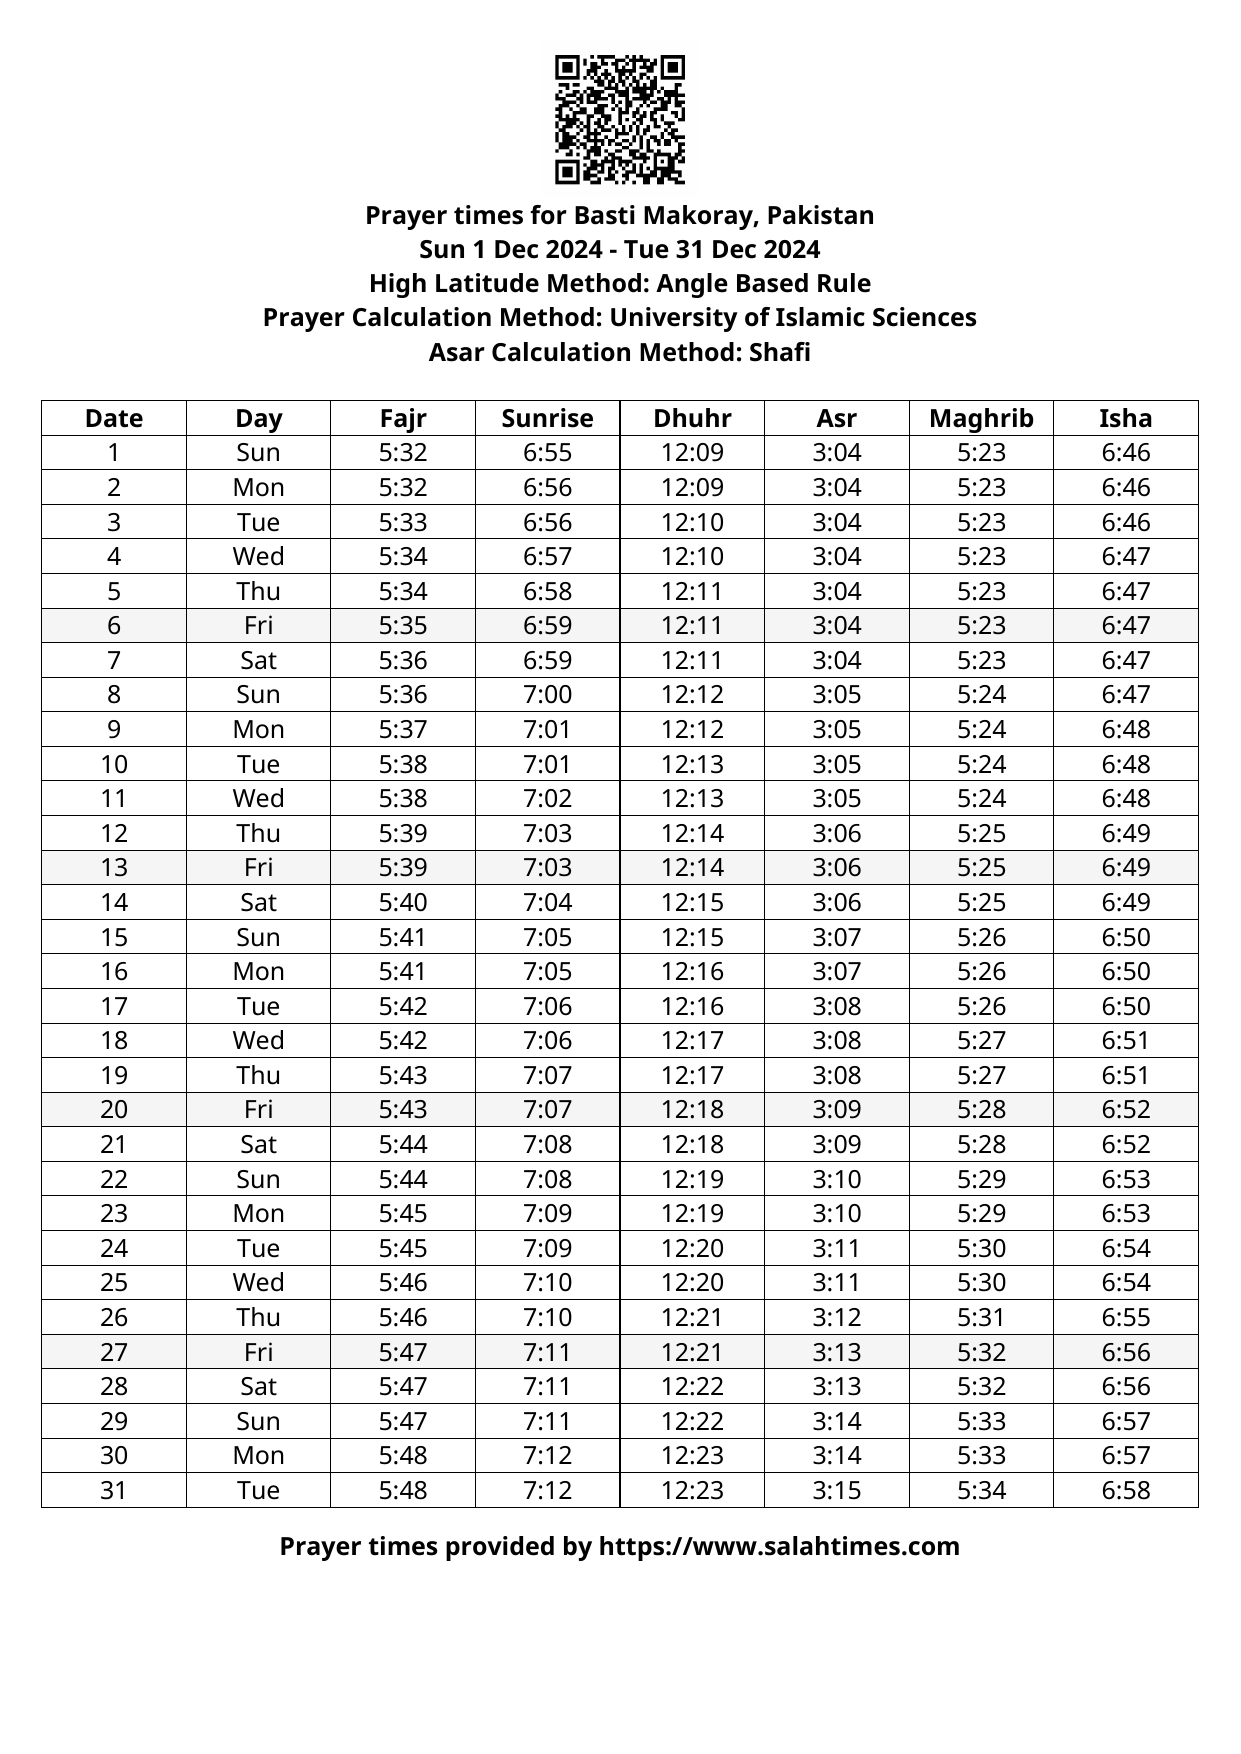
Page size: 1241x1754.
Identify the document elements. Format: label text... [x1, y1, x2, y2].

table_header Sunrise [476, 401, 619, 434]
table_cell 3:05 [765, 781, 909, 815]
table_cell 6:50 [1054, 920, 1198, 953]
table_cell 5:25 [910, 816, 1053, 849]
table_cell 7:05 [476, 920, 619, 953]
table_cell Mon [187, 712, 330, 746]
table_cell 5:32 [331, 470, 475, 504]
table_cell 6:51 [1054, 1058, 1198, 1092]
table_cell 6:58 [476, 574, 619, 607]
table_cell 7:08 [476, 1127, 619, 1161]
table_cell 6:54 [1054, 1266, 1198, 1299]
table_cell 2 [42, 470, 186, 504]
table_cell 7:01 [476, 712, 619, 746]
table_cell Sat [187, 1369, 330, 1403]
table_cell 3:05 [765, 747, 909, 780]
table_cell 12:16 [621, 989, 764, 1022]
table_cell 5:34 [331, 574, 475, 607]
table_cell 5:30 [910, 1266, 1053, 1299]
table_cell 5:46 [331, 1300, 475, 1334]
table_cell 5:43 [331, 1093, 475, 1126]
table_cell 4 [42, 539, 186, 573]
table_cell 3:08 [765, 1058, 909, 1092]
table_cell 5:34 [910, 1473, 1053, 1507]
table_cell 30 [42, 1439, 186, 1472]
table_cell 6:46 [1054, 505, 1198, 538]
text High Latitude Method: Angle Based Rule [42, 266, 1198, 300]
table_cell 6:56 [1054, 1335, 1198, 1368]
table_cell 7:09 [476, 1196, 619, 1230]
table_cell 6:55 [1054, 1300, 1198, 1334]
table_cell 18 [42, 1024, 186, 1057]
table_cell 5:25 [910, 851, 1053, 884]
table_cell 5:26 [910, 954, 1053, 988]
table_cell 23 [42, 1196, 186, 1230]
table_cell 3:10 [765, 1162, 909, 1195]
table_header Maghrib [910, 401, 1053, 434]
table_cell 7:00 [476, 678, 619, 711]
table_cell 3:04 [765, 470, 909, 504]
table_cell 1 [42, 436, 186, 469]
table_cell Sun [187, 920, 330, 953]
table_header Isha [1054, 401, 1198, 434]
table_cell 6:55 [476, 436, 619, 469]
table_cell 5:27 [910, 1058, 1053, 1092]
table_cell 6:57 [1054, 1439, 1198, 1472]
table_cell 12:09 [621, 470, 764, 504]
table_cell 12:10 [621, 539, 764, 573]
table_cell 5:41 [331, 954, 475, 988]
table_cell 7:06 [476, 989, 619, 1022]
table_cell 6:53 [1054, 1196, 1198, 1230]
table_cell 29 [42, 1404, 186, 1437]
table_cell Sun [187, 678, 330, 711]
table_cell 7:12 [476, 1439, 619, 1472]
table_cell 5:24 [910, 781, 1053, 815]
table_cell 6:47 [1054, 539, 1198, 573]
table_cell 3:06 [765, 816, 909, 849]
table_cell 3:08 [765, 989, 909, 1022]
table_cell 6:57 [476, 539, 619, 573]
table_cell 6:50 [1054, 989, 1198, 1022]
table_cell 5:42 [331, 989, 475, 1022]
table_cell 5:35 [331, 609, 475, 642]
table_cell 3:04 [765, 436, 909, 469]
table_cell 12:14 [621, 816, 764, 849]
table_cell 3:09 [765, 1093, 909, 1126]
table_cell 12:11 [621, 574, 764, 607]
table_cell 3:07 [765, 920, 909, 953]
table_cell 5:23 [910, 539, 1053, 573]
table_cell 5:48 [331, 1439, 475, 1472]
table_cell 6:48 [1054, 712, 1198, 746]
table_cell 12:10 [621, 505, 764, 538]
table_cell Wed [187, 1266, 330, 1299]
table_cell 27 [42, 1335, 186, 1368]
table_cell 6:49 [1054, 851, 1198, 884]
table_cell 3:14 [765, 1404, 909, 1437]
table_cell Fri [187, 851, 330, 884]
table_cell 12:15 [621, 920, 764, 953]
table_cell 17 [42, 989, 186, 1022]
table_cell 3:04 [765, 505, 909, 538]
table_cell Sat [187, 885, 330, 919]
table_cell 6:47 [1054, 643, 1198, 677]
table_cell 12:23 [621, 1439, 764, 1472]
table_cell Tue [187, 505, 330, 538]
table_cell 5:23 [910, 436, 1053, 469]
table_cell 3:07 [765, 954, 909, 988]
table_cell 5:45 [331, 1196, 475, 1230]
table_cell 5:44 [331, 1162, 475, 1195]
table_cell 6:58 [1054, 1473, 1198, 1507]
table_cell 6:46 [1054, 470, 1198, 504]
table_cell 7:08 [476, 1162, 619, 1195]
table_header Fajr [331, 401, 475, 434]
table_cell 3:11 [765, 1231, 909, 1264]
table_header Day [187, 401, 330, 434]
table_cell 12:22 [621, 1369, 764, 1403]
table_cell 6:56 [476, 470, 619, 504]
table_cell Sat [187, 643, 330, 677]
table_cell 7:05 [476, 954, 619, 988]
table_cell 6:52 [1054, 1093, 1198, 1126]
table_cell Wed [187, 1024, 330, 1057]
table_cell 6:47 [1054, 678, 1198, 711]
table_cell Sun [187, 1162, 330, 1195]
table_cell 5:28 [910, 1127, 1053, 1161]
table_cell 6:57 [1054, 1404, 1198, 1437]
table_cell 3:04 [765, 643, 909, 677]
table_cell 5:47 [331, 1369, 475, 1403]
table_cell 5:23 [910, 574, 1053, 607]
table_cell 5:34 [331, 539, 475, 573]
table_cell 7:10 [476, 1300, 619, 1334]
table_cell 5:30 [910, 1231, 1053, 1264]
table_cell 5:45 [331, 1231, 475, 1264]
table_cell 3:04 [765, 609, 909, 642]
table_cell 5:32 [910, 1369, 1053, 1403]
table_cell 12:17 [621, 1058, 764, 1092]
table_cell 3:08 [765, 1024, 909, 1057]
table_cell 12:21 [621, 1300, 764, 1334]
table_cell Sun [187, 1404, 330, 1437]
table_cell 5:46 [331, 1266, 475, 1299]
table_cell 5:28 [910, 1093, 1053, 1126]
table_cell 12:22 [621, 1404, 764, 1437]
table_cell 6:53 [1054, 1162, 1198, 1195]
table_cell Fri [187, 609, 330, 642]
table_cell 5:39 [331, 851, 475, 884]
table_cell 6:49 [1054, 885, 1198, 919]
table_cell 12:09 [621, 436, 764, 469]
table_cell 5:44 [331, 1127, 475, 1161]
table_cell 12 [42, 816, 186, 849]
text Prayer Calculation Method: University of Islamic Sciences [42, 300, 1198, 334]
table_cell Mon [187, 1196, 330, 1230]
table_cell 5:33 [331, 505, 475, 538]
table_cell 12:12 [621, 712, 764, 746]
table_cell 3:13 [765, 1369, 909, 1403]
table_cell 16 [42, 954, 186, 988]
table_cell 3:04 [765, 574, 909, 607]
table_cell 12:21 [621, 1335, 764, 1368]
table_cell 5:36 [331, 678, 475, 711]
table_cell 3:14 [765, 1439, 909, 1472]
table_cell Mon [187, 1439, 330, 1472]
table_cell 12:23 [621, 1473, 764, 1507]
table_cell 7:07 [476, 1093, 619, 1126]
table_cell Tue [187, 989, 330, 1022]
table_cell 3:06 [765, 885, 909, 919]
table_cell Mon [187, 954, 330, 988]
table_cell 5:33 [910, 1404, 1053, 1437]
text Prayer times for Basti Makoray, Pakistan [42, 198, 1198, 232]
table_cell 7:02 [476, 781, 619, 815]
table_cell 6 [42, 609, 186, 642]
table_cell 5:39 [331, 816, 475, 849]
table_cell 5:29 [910, 1196, 1053, 1230]
table_cell 12:13 [621, 781, 764, 815]
table_cell 12:18 [621, 1093, 764, 1126]
table_cell 9 [42, 712, 186, 746]
table_cell 14 [42, 885, 186, 919]
table_cell Fri [187, 1093, 330, 1126]
table_cell 7:12 [476, 1473, 619, 1507]
table_cell 12:20 [621, 1266, 764, 1299]
table_cell 7:10 [476, 1266, 619, 1299]
table_cell 5:31 [910, 1300, 1053, 1334]
table_cell 5:24 [910, 678, 1053, 711]
table_cell 12:18 [621, 1127, 764, 1161]
table_cell 13 [42, 851, 186, 884]
table_cell 5:33 [910, 1439, 1053, 1472]
table_cell 5:43 [331, 1058, 475, 1092]
table_cell 3 [42, 505, 186, 538]
table_cell 7:11 [476, 1404, 619, 1437]
table_cell 7:04 [476, 885, 619, 919]
text Prayer times provided by https://www.salahtimes.com [42, 1528, 1198, 1563]
table_cell 5:23 [910, 505, 1053, 538]
table_cell 12:16 [621, 954, 764, 988]
table_cell 5:26 [910, 920, 1053, 953]
table_cell 28 [42, 1369, 186, 1403]
table_cell 8 [42, 678, 186, 711]
table_cell Thu [187, 816, 330, 849]
text Sun 1 Dec 2024 - Tue 31 Dec 2024 [42, 232, 1198, 266]
table_cell 7:11 [476, 1369, 619, 1403]
table_cell 12:19 [621, 1196, 764, 1230]
picture [542, 41, 699, 198]
table_cell 6:54 [1054, 1231, 1198, 1264]
table_cell 7:03 [476, 851, 619, 884]
table_cell 3:12 [765, 1300, 909, 1334]
table_cell 6:56 [476, 505, 619, 538]
table_cell Sun [187, 436, 330, 469]
table_cell 5:29 [910, 1162, 1053, 1195]
table_cell 5:38 [331, 781, 475, 815]
table_cell 6:49 [1054, 816, 1198, 849]
table_cell 6:48 [1054, 747, 1198, 780]
table_cell 6:47 [1054, 609, 1198, 642]
table_cell 5:48 [331, 1473, 475, 1507]
table_cell 7 [42, 643, 186, 677]
table_cell 20 [42, 1093, 186, 1126]
table_cell 3:09 [765, 1127, 909, 1161]
text Asar Calculation Method: Shafi [42, 334, 1198, 368]
table_cell 5:42 [331, 1024, 475, 1057]
table_cell Thu [187, 574, 330, 607]
table_cell 6:52 [1054, 1127, 1198, 1161]
table_cell Mon [187, 470, 330, 504]
table_cell 12:15 [621, 885, 764, 919]
table_cell 6:48 [1054, 781, 1198, 815]
table_cell 24 [42, 1231, 186, 1264]
table_cell Thu [187, 1058, 330, 1092]
table_header Dhuhr [621, 401, 764, 434]
table_cell 5:38 [331, 747, 475, 780]
table_cell 7:01 [476, 747, 619, 780]
table_cell 6:50 [1054, 954, 1198, 988]
table_cell Fri [187, 1335, 330, 1368]
table_cell Wed [187, 781, 330, 815]
table_cell 12:11 [621, 609, 764, 642]
table_cell 6:46 [1054, 436, 1198, 469]
table_cell 3:15 [765, 1473, 909, 1507]
table_cell 3:04 [765, 539, 909, 573]
table_cell 5:23 [910, 609, 1053, 642]
table_cell 5:26 [910, 989, 1053, 1022]
table_cell 7:11 [476, 1335, 619, 1368]
table_cell 31 [42, 1473, 186, 1507]
table_cell 12:13 [621, 747, 764, 780]
table_cell 5:24 [910, 712, 1053, 746]
table_cell 21 [42, 1127, 186, 1161]
table_cell 22 [42, 1162, 186, 1195]
table_cell 5:47 [331, 1404, 475, 1437]
table_cell 26 [42, 1300, 186, 1334]
table_cell 12:20 [621, 1231, 764, 1264]
table_cell 12:12 [621, 678, 764, 711]
table_cell Thu [187, 1300, 330, 1334]
table_cell Tue [187, 1473, 330, 1507]
table_cell 5 [42, 574, 186, 607]
table_cell 5:23 [910, 643, 1053, 677]
table_cell 12:17 [621, 1024, 764, 1057]
table_cell Wed [187, 539, 330, 573]
table_cell 7:07 [476, 1058, 619, 1092]
table_cell 5:25 [910, 885, 1053, 919]
table_cell 25 [42, 1266, 186, 1299]
table_cell 12:19 [621, 1162, 764, 1195]
table_cell 7:06 [476, 1024, 619, 1057]
table_cell 15 [42, 920, 186, 953]
table_cell 5:37 [331, 712, 475, 746]
table_cell 6:56 [1054, 1369, 1198, 1403]
table_cell 3:10 [765, 1196, 909, 1230]
table_cell 6:47 [1054, 574, 1198, 607]
table_cell 3:13 [765, 1335, 909, 1368]
table_cell 5:40 [331, 885, 475, 919]
table_cell Tue [187, 747, 330, 780]
table_cell 5:36 [331, 643, 475, 677]
table_cell 7:09 [476, 1231, 619, 1264]
table_cell 10 [42, 747, 186, 780]
table_cell 12:11 [621, 643, 764, 677]
table_cell 6:59 [476, 609, 619, 642]
table_cell 5:32 [331, 436, 475, 469]
table_header Date [42, 401, 186, 434]
table_header Asr [765, 401, 909, 434]
table_cell 7:03 [476, 816, 619, 849]
table_cell Tue [187, 1231, 330, 1264]
table_cell 12:14 [621, 851, 764, 884]
table_cell 3:11 [765, 1266, 909, 1299]
table_cell 5:47 [331, 1335, 475, 1368]
table_cell 5:27 [910, 1024, 1053, 1057]
table_cell 5:23 [910, 470, 1053, 504]
table_cell Sat [187, 1127, 330, 1161]
table_cell 3:06 [765, 851, 909, 884]
table_cell 3:05 [765, 678, 909, 711]
table_cell 6:51 [1054, 1024, 1198, 1057]
table_cell 5:41 [331, 920, 475, 953]
table_cell 11 [42, 781, 186, 815]
table_cell 6:59 [476, 643, 619, 677]
table_cell 5:32 [910, 1335, 1053, 1368]
table_cell 5:24 [910, 747, 1053, 780]
table_cell 3:05 [765, 712, 909, 746]
table_cell 19 [42, 1058, 186, 1092]
